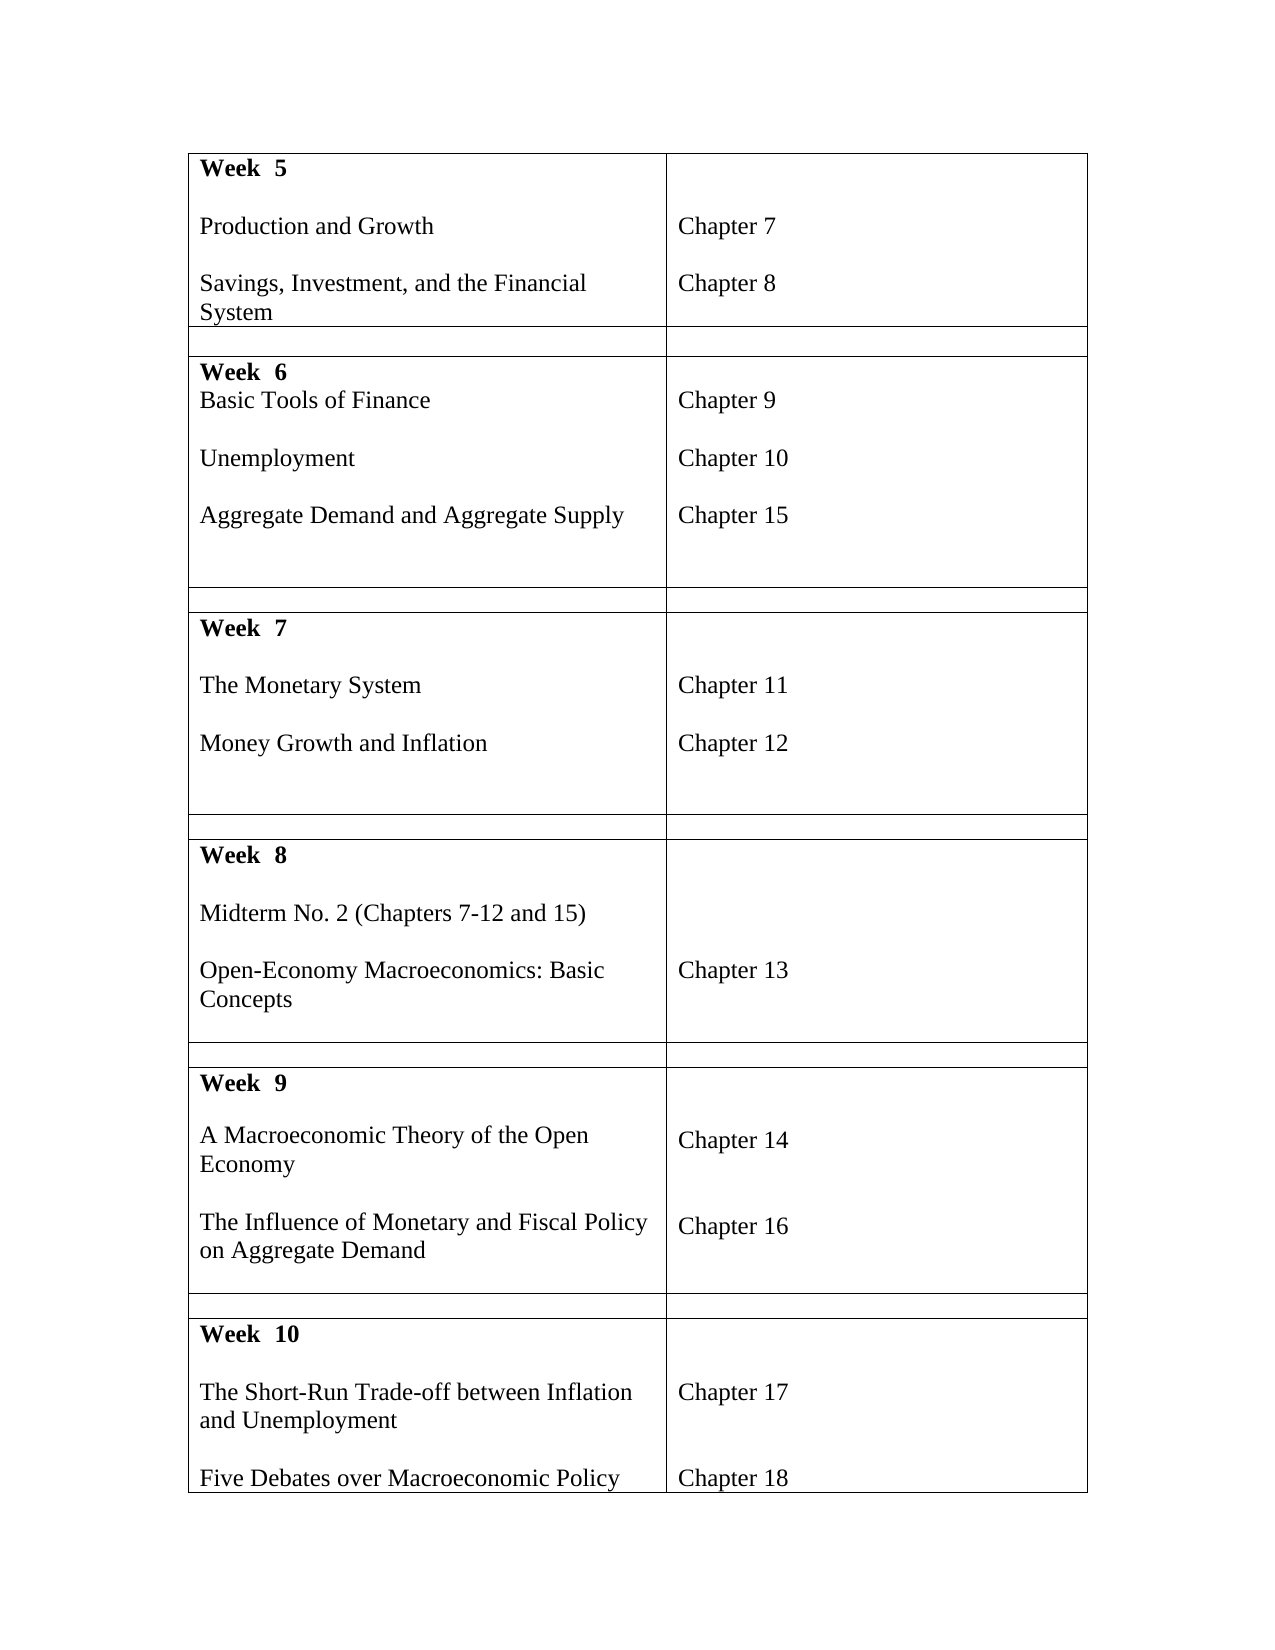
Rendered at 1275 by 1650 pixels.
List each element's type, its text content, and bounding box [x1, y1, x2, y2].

table_cell Week 6 Basic Tools of Finance Unemployment Aggregate Demand and Aggregate Supply [189, 357, 666, 587]
table_cell [189, 588, 666, 612]
table_header Chapter 7 Chapter 8 [667, 154, 1087, 326]
table_cell Week 8 Midterm No. 2 (Chapters 7-12 and 15) Open-Economy Macroeconomics: Basic Concepts [189, 840, 666, 1042]
table_cell Week 9 A Macroeconomic Theory of the Open Economy The Influence of Monetary and Fiscal Policy on Aggregate Demand [189, 1068, 666, 1293]
table_cell [189, 1043, 666, 1067]
table_cell Chapter 9 Chapter 10 Chapter 15 [667, 357, 1087, 587]
table_cell [667, 815, 1087, 839]
table_header Week 5 Production and Growth Savings, Investment, and the Financial System [189, 154, 666, 326]
table_cell [667, 1294, 1087, 1318]
table_cell [667, 1043, 1087, 1067]
table_cell Chapter 14 Chapter 16 [667, 1068, 1087, 1293]
table_cell Week 7 The Monetary System Money Growth and Inflation [189, 613, 666, 814]
table_cell [189, 1294, 666, 1318]
table_cell [667, 588, 1087, 612]
table_cell [667, 327, 1087, 356]
table_cell Week 10 The Short-Run Trade-off between Inflation and Unemployment Five Debates over Macroeconomic Policy [189, 1319, 666, 1492]
table_cell [189, 815, 666, 839]
table_cell Chapter 17 Chapter 18 [667, 1319, 1087, 1492]
table_cell Chapter 13 [667, 840, 1087, 1042]
table_cell [189, 327, 666, 356]
table_cell Chapter 11 Chapter 12 [667, 613, 1087, 814]
